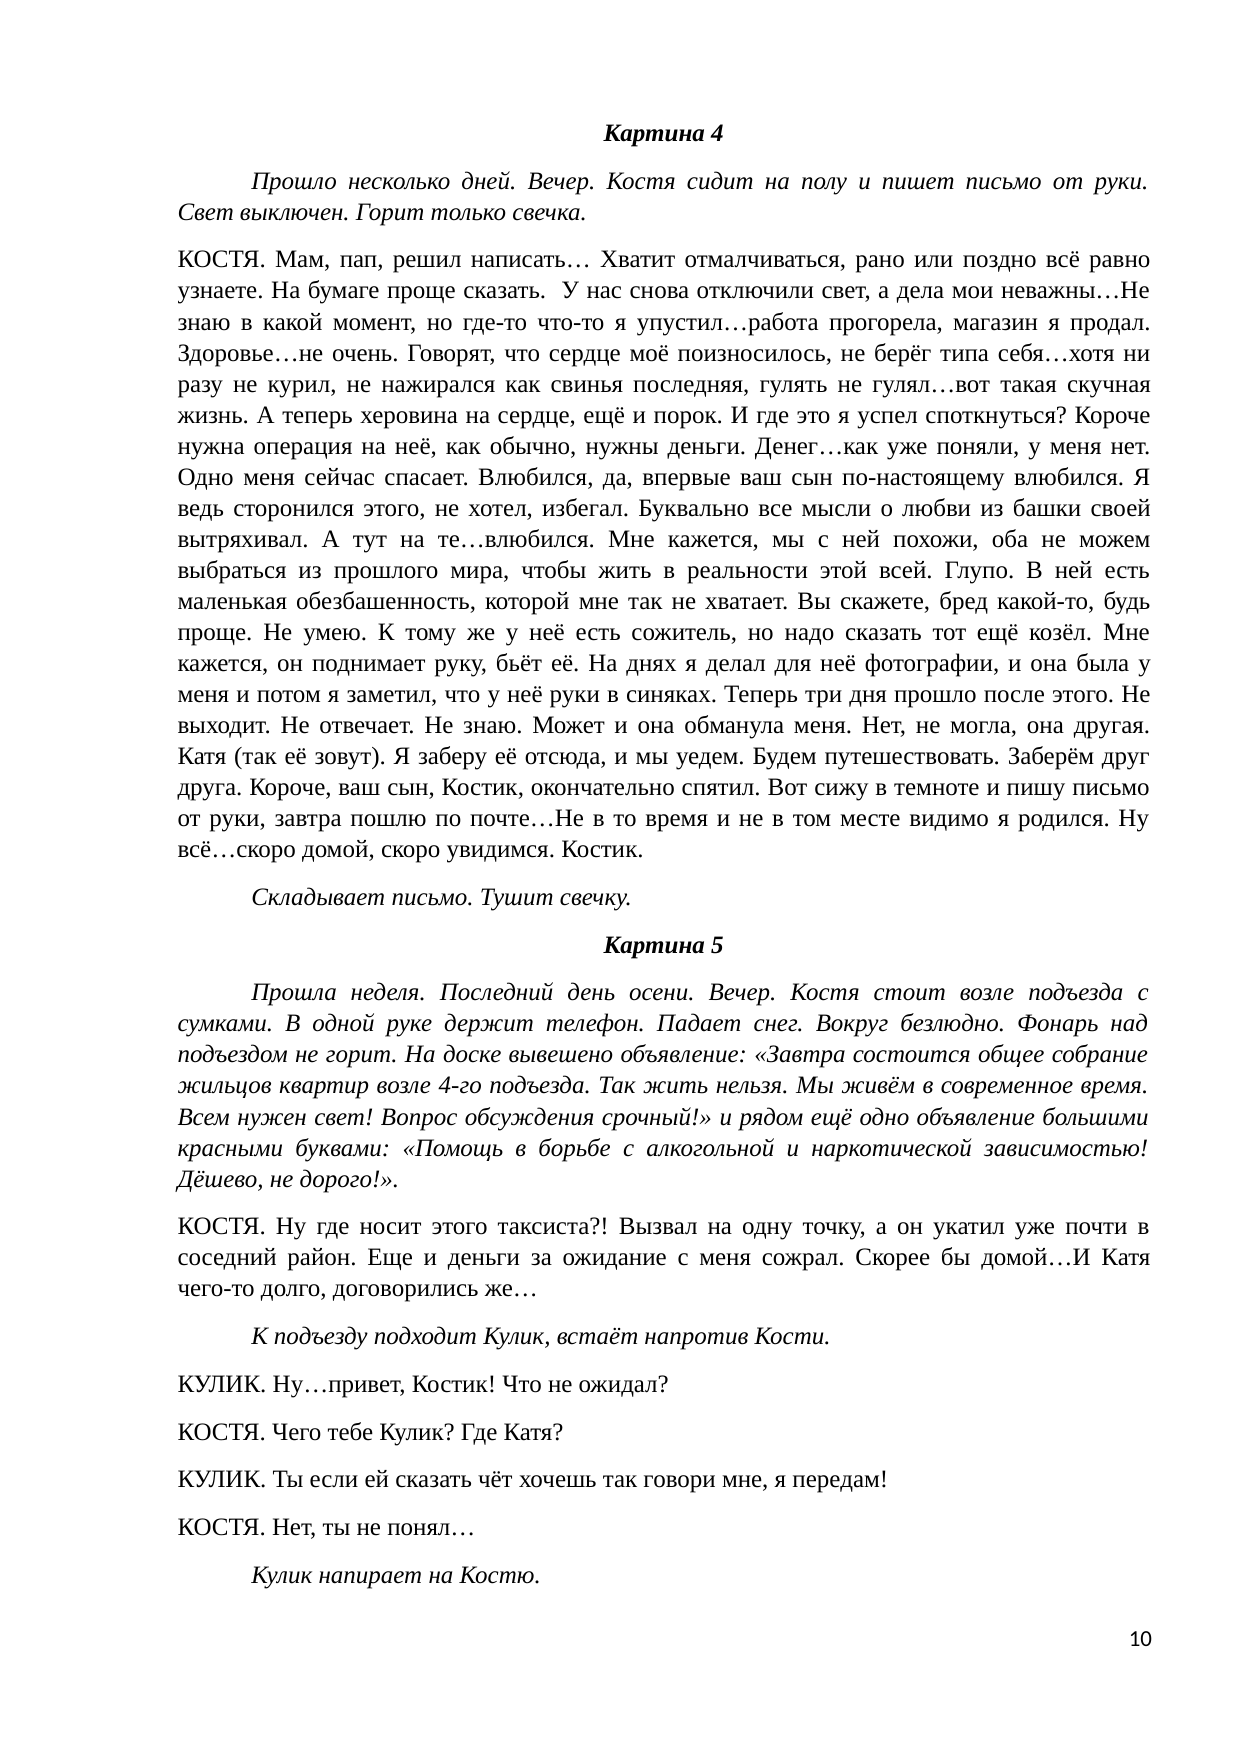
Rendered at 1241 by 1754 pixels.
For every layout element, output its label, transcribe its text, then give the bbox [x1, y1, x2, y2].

text КОСТЯ. Мам, пап, решил написать… Хватит отмалчиваться, рано или поздно всё равно узнаете. На бумаге проще сказать. У нас снова отключили свет, а дела мои неважны…Не знаю в какой момент, но где-то что-то я упустил…работа прогорела, магазин я продал. Здоровье…не очень. Говорят, что сердце моё поизносилось, не берёг типа себя…хотя ни разу не курил, не нажирался как свинья последняя, гулять не гулял…вот такая скучная жизнь. А теперь херовина на сердце, ещё и порок. И где это я успел споткнуться? Короче нужна операция на неё, как обычно, нужны деньги. Денег…как уже поняли, у меня нет. Одно меня сейчас спасает. Влюбился, да, впервые ваш сын по-настоящему влюбился. Я ведь сторонился этого, не хотел, избегал. Буквально все мысли о любви из башки своей вытряхивал. А тут на те…влюбился. Мне кажется, мы с ней похожи, оба не можем выбраться из прошлого мира, чтобы жить в реальности этой всей. Глупо. В ней есть маленькая обезбашенность, которой мне так не хватает. Вы скажете, бред какой-то, будь проще. Не умею. К тому же у неё есть сожитель, но надо сказать тот ещё козёл. Мне кажется, он поднимает руку, бьёт её. На днях я делал для неё фотографии, и она была у меня и потом я заметил, что у неё руки в синяках. Теперь три дня прошло после этого. Не выходит. Не отвечает. Не знаю. Может и она обманула меня. Нет, не могла, она другая. Катя (так её зовут). Я заберу её отсюда, и мы уедем. Будем путешествовать. Заберём друг друга. Короче, ваш сын, Костик, окончательно спятил. Вот сижу в темноте и пишу письмо от руки, завтра пошлю по почте…Не в то время и не в том месте видимо я родился. Ну всё…скоро домой, скоро увидимся. Костик. [177, 244, 1152, 863]
text Картина 5 [177, 930, 1152, 958]
text КУЛИК. Ты если ей сказать чёт хочешь так говори мне, я передам! [177, 1464, 1152, 1493]
text КОСТЯ. Чего тебе Кулик? Где Катя? [177, 1417, 1152, 1445]
text КУЛИК. Ну…привет, Костик! Что не ожидал? [177, 1369, 1152, 1398]
text К подъезду подходит Кулик, встаёт напротив Кости. [177, 1321, 1152, 1350]
text Кулик напирает на Костю. [177, 1560, 1152, 1588]
text Складывает письмо. Тушит свечку. [177, 882, 1152, 911]
text Прошло несколько дней. Вечер. Костя сидит на полу и пишет письмо от руки. Свет выключен. Горит только свечка. [177, 166, 1152, 226]
text КОСТЯ. Ну где носит этого таксиста?! Вызвал на одну точку, а он укатил уже почти в соседний район. Еще и деньги за ожидание с меня сожрал. Скорее бы домой…И Катя чего-то долго, договорились же… [177, 1211, 1152, 1302]
text Картина 4 [177, 118, 1152, 147]
text Прошла неделя. Последний день осени. Вечер. Костя стоит возле подъезда с сумками. В одной руке держит телефон. Падает снег. Вокруг безлюдно. Фонарь над подъездом не горит. На доске вывешено объявление: «Завтра состоится общее собрание жильцов квартир возле 4-го подъезда. Так жить нельзя. Мы живём в современное время. Всем нужен свет! Вопрос обсуждения срочный!» и рядом ещё одно объявление большими красными буквами: «Помощь в борьбе с алкогольной и наркотической зависимостью! Дёшево, не дорого!». [177, 977, 1152, 1192]
text КОСТЯ. Нет, ты не понял… [177, 1512, 1152, 1541]
